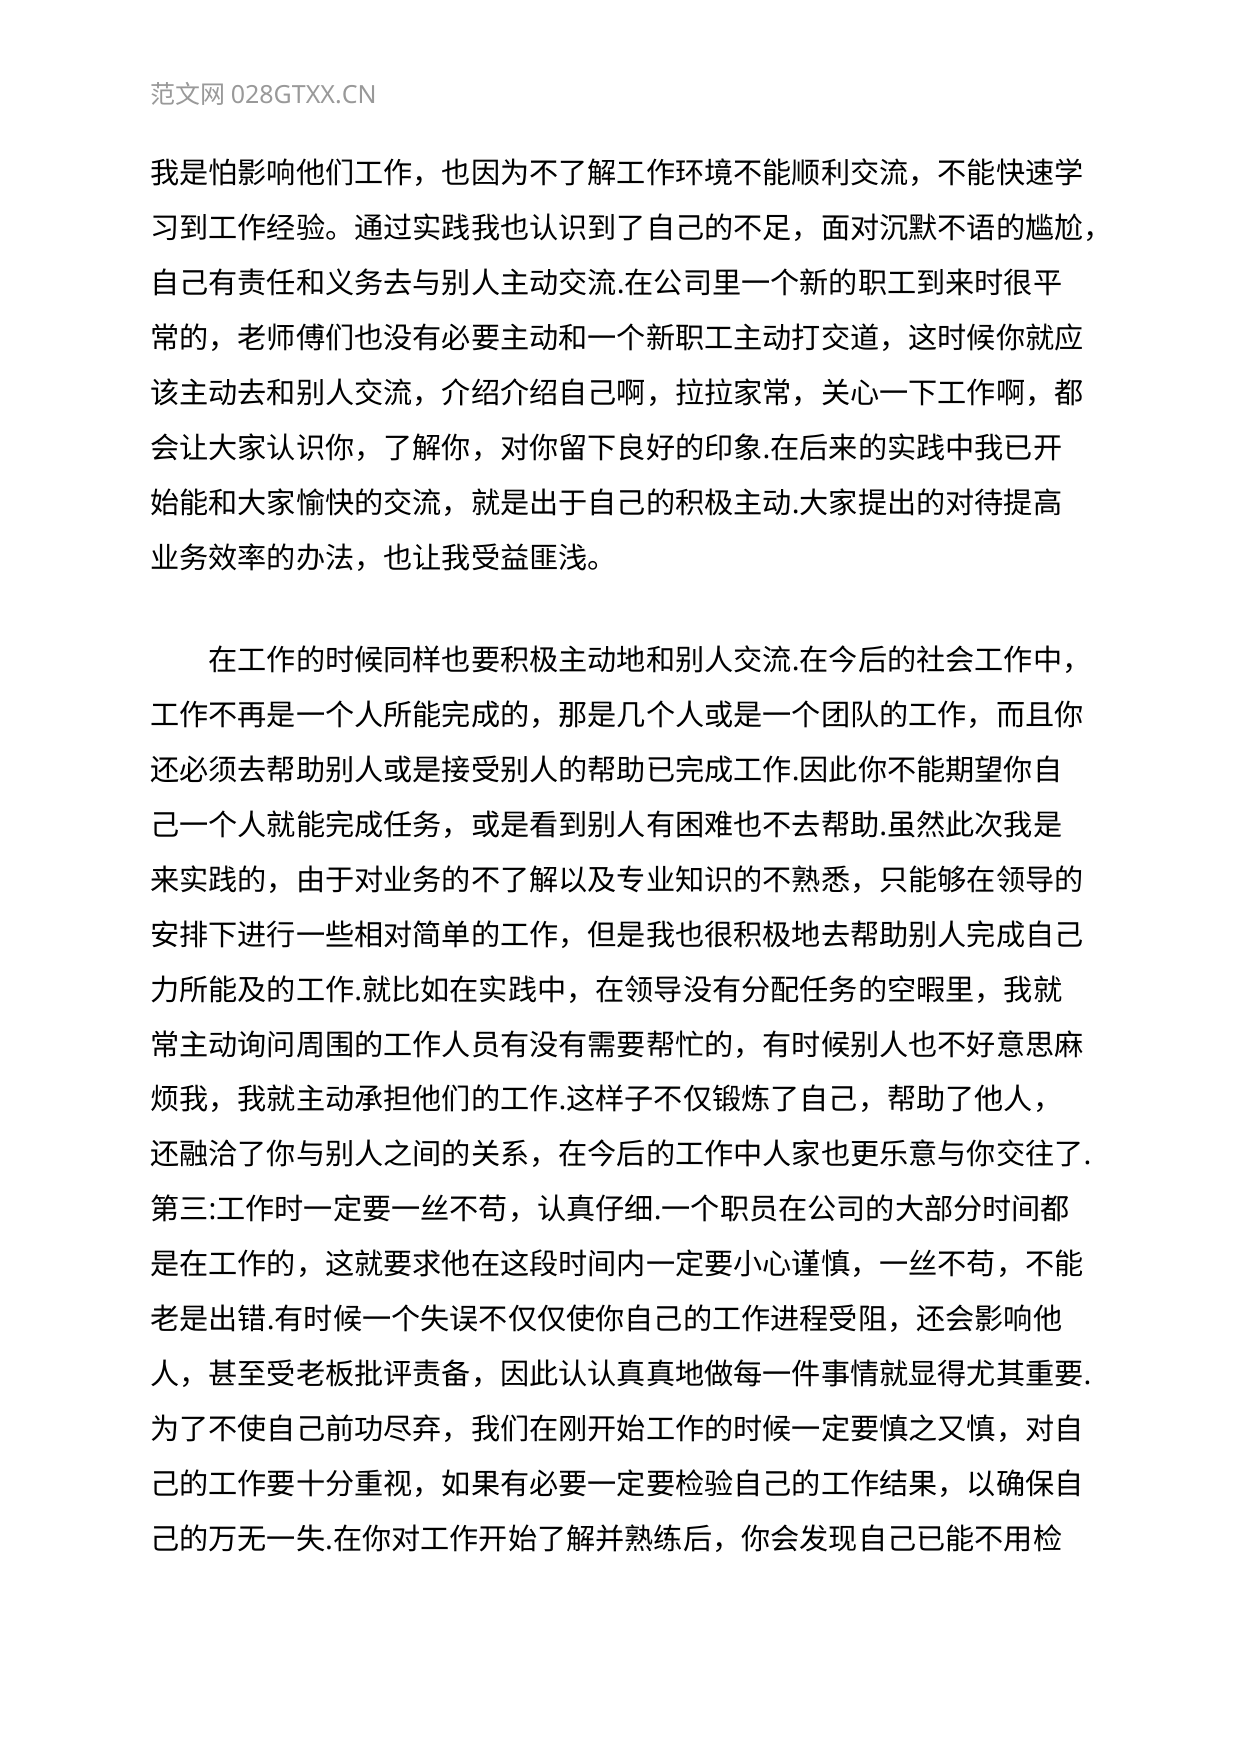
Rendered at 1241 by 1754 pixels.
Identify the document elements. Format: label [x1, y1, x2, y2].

text [150, 150, 1090, 577]
text [150, 636, 1090, 1558]
